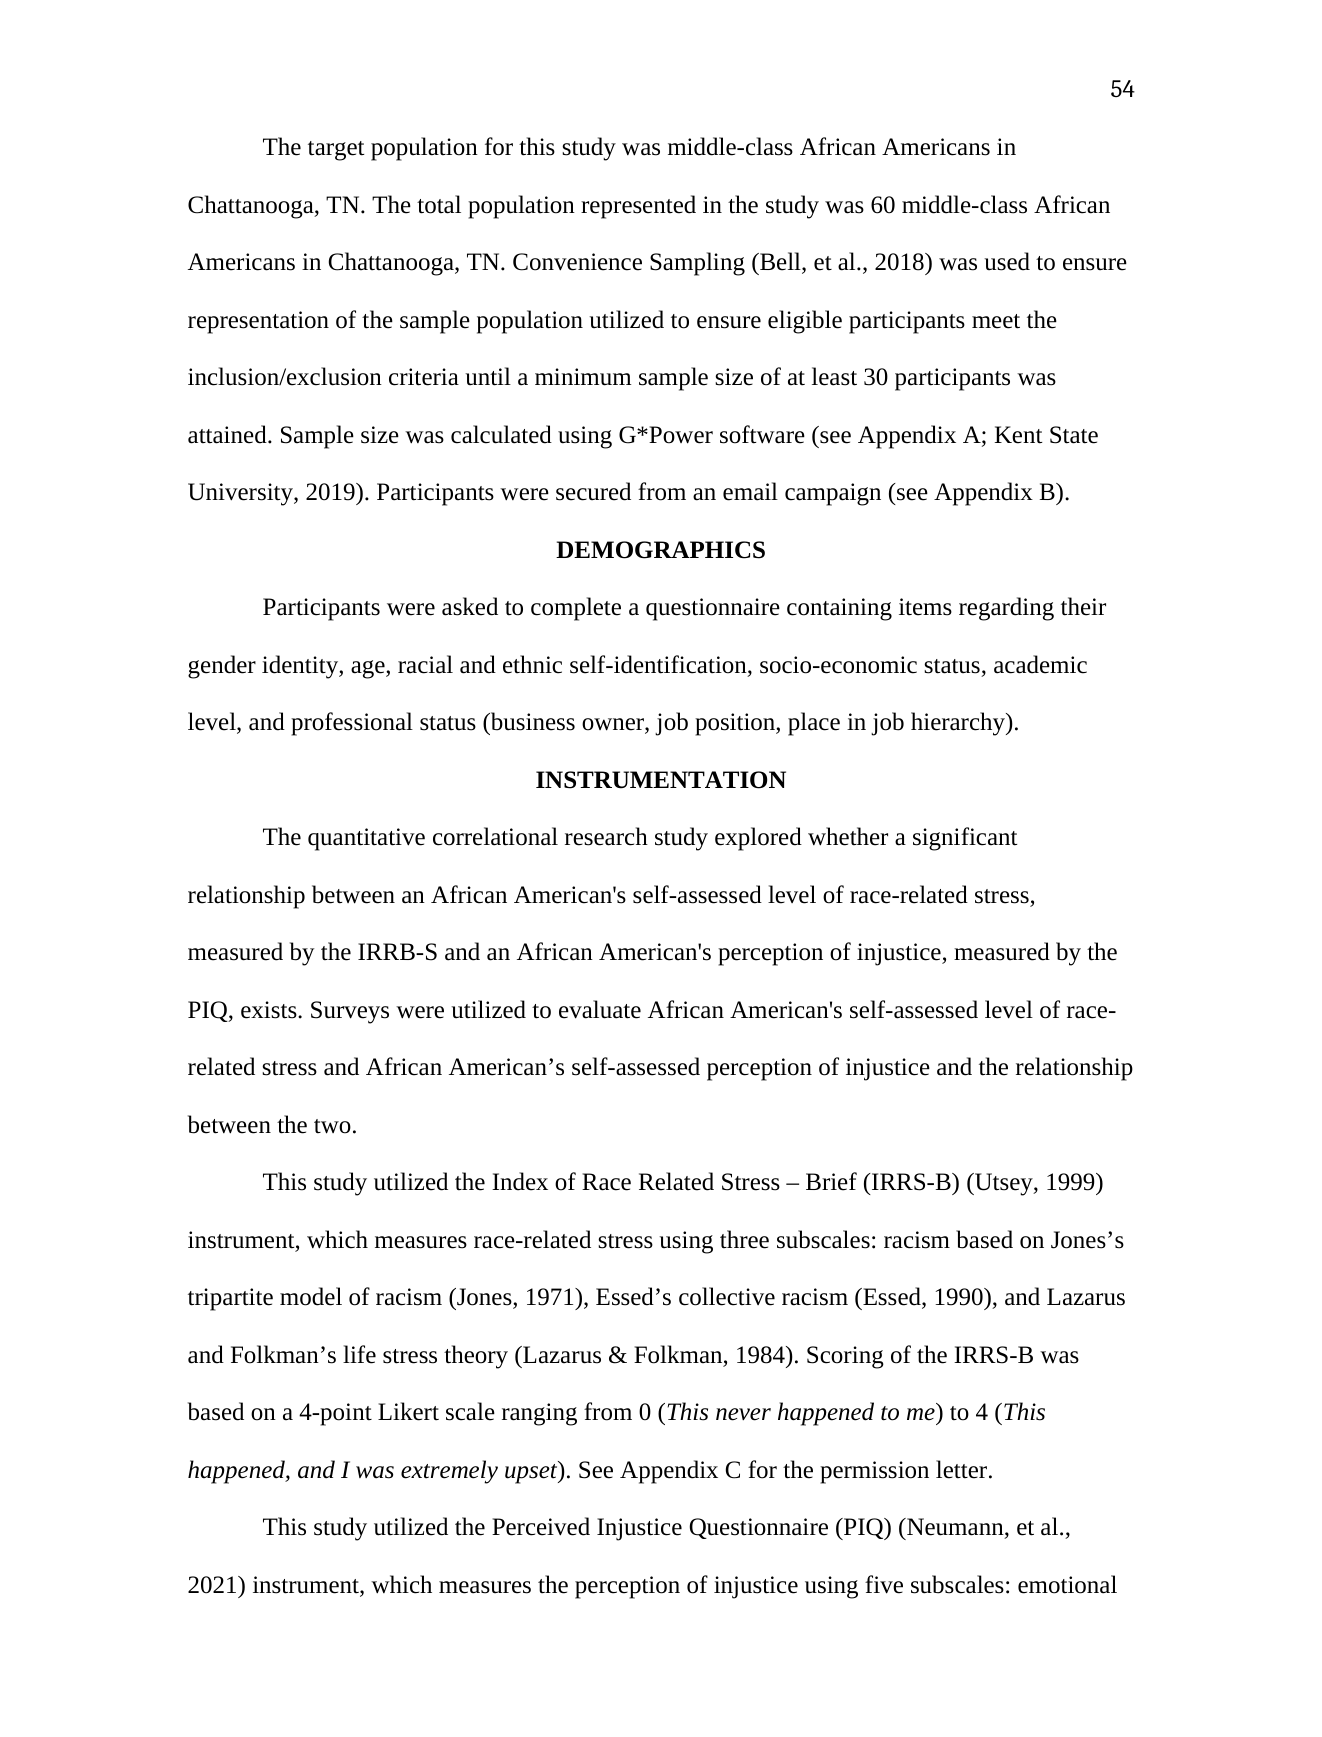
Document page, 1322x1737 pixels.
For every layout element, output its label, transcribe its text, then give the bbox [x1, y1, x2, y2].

text Participants were asked to complete a questionnaire containing items regarding their gender identity, age, racial and ethnic self-identification, socio-economic status, academic level, and professional status (business owner, job position, place in job hierarchy). [187, 592, 1134, 736]
text The quantitative correlational research study explored whether a significant relationship between an African American's self-assessed level of race-related stress, measured by the IRRB-S and an African American's perception of injustice, measured by the PIQ, exists. Surveys were utilized to evaluate African American's self-assessed level of race-related stress and African American’s self-assessed perception of injustice and the relationship between the two. [187, 822, 1134, 1139]
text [187, 1512, 1134, 1599]
text This study utilized the Index of Race Related Stress – Brief (IRRS-B) (Utsey, 1999) instrument, which measures race-related stress using three subscales: racism based on Jones’s tripartite model of racism (Jones, 1971), Essed’s collective racism (Essed, 1990), and Lazarus and Folkman’s life stress theory (Lazarus & Folkman, 1984). Scoring of the IRRS-B was based on a 4-point Likert scale ranging from 0 (This never happened to me) to 4 (This happened, and I was extremely upset). See Appendix C for the permission letter. [187, 1167, 1134, 1484]
text Demographics [187, 535, 1134, 564]
text Instrumentation [187, 765, 1134, 794]
text The target population for this study was middle-class African Americans in Chattanooga, TN. The total population represented in the study was 60 middle-class African Americans in Chattanooga, TN. Convenience Sampling (Bell, et al., 2018) was used to ensure representation of the sample population utilized to ensure eligible participants meet the inclusion/exclusion criteria until a minimum sample size of at least 30 participants was attained. Sample size was calculated using G*Power software (see Appendix A; Kent State University, 2019). Participants were secured from an email campaign (see Appendix B). [187, 132, 1134, 506]
